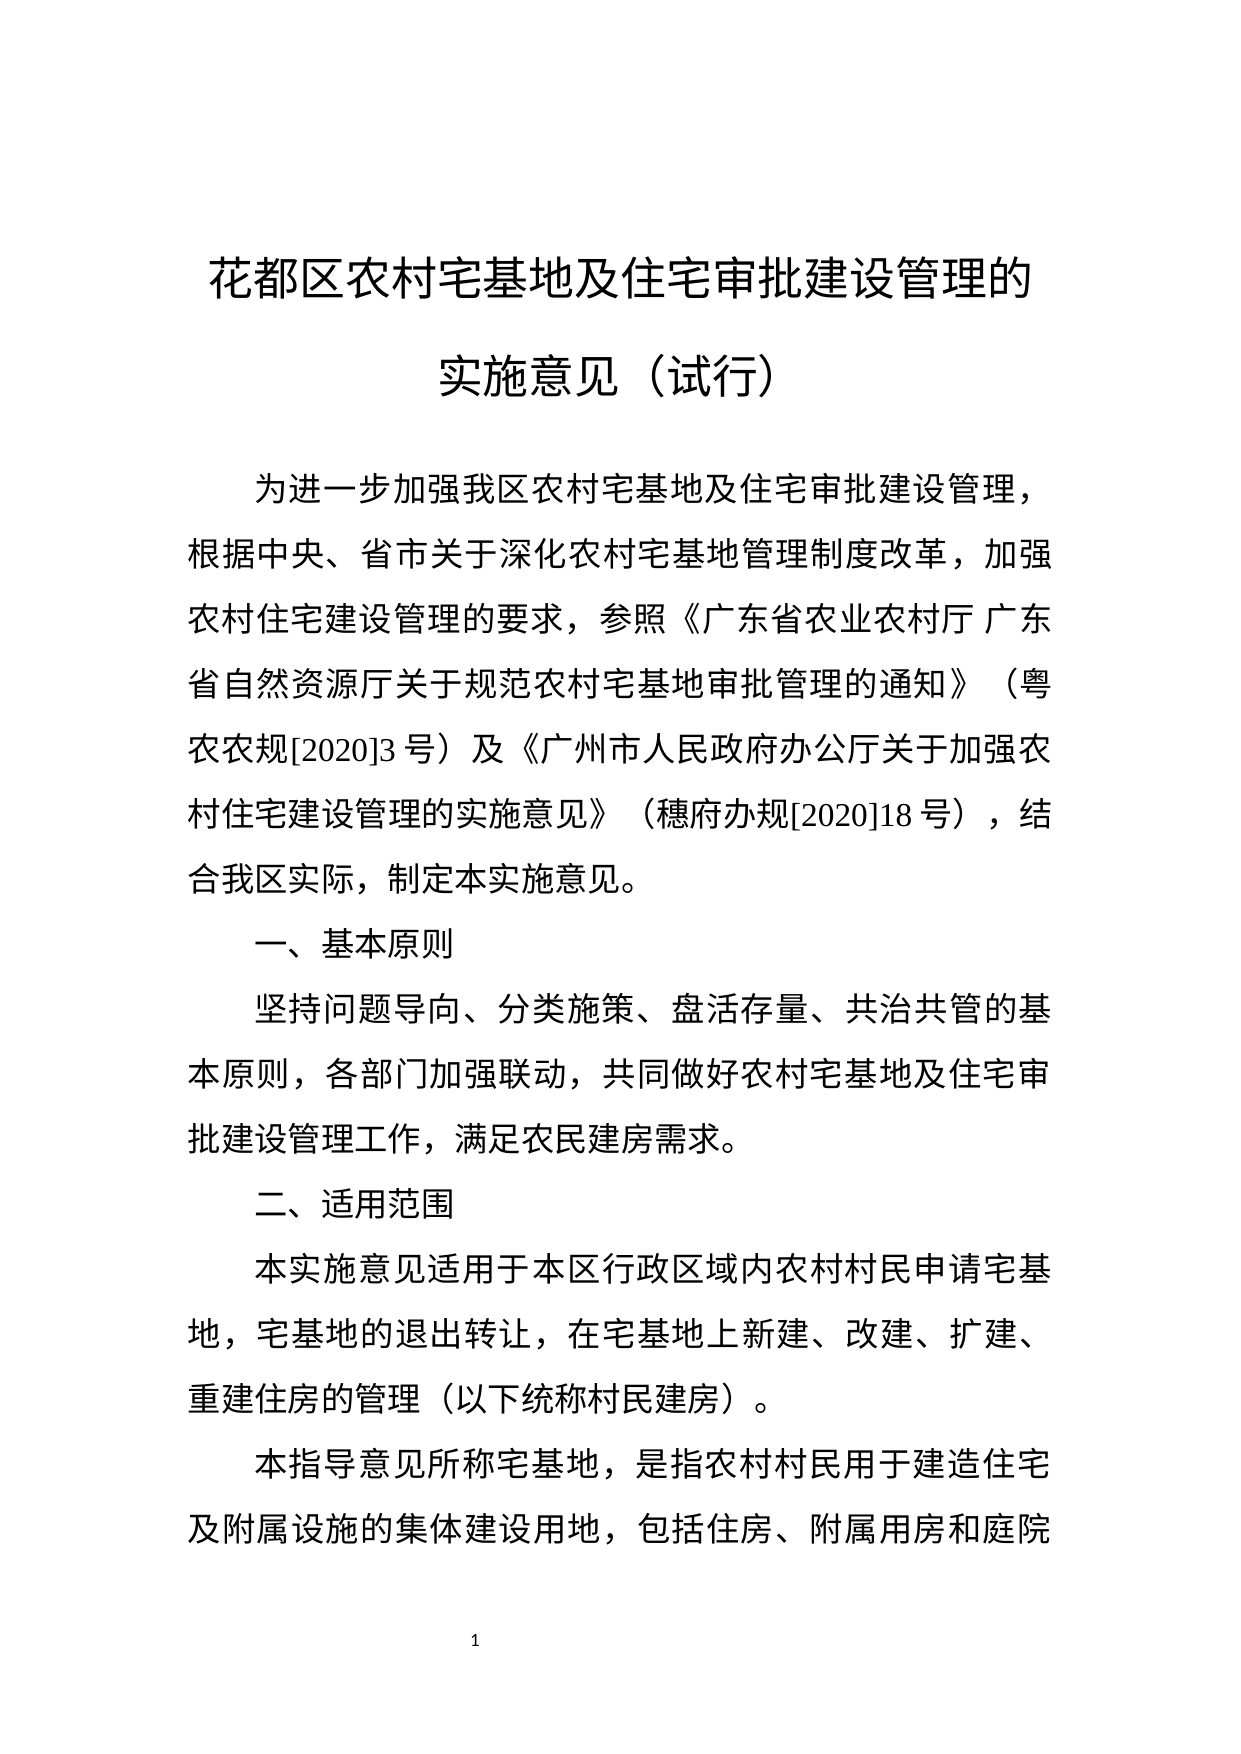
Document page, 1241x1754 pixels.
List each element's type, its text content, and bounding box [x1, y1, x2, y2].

text 坚持问题导向、分类施策、盘活存量、共治共管的基本原则，各部门加强联动，共同做好农村宅基地及住宅审批建设管理工作，满足农民建房需求。 [187, 974, 1053, 1169]
list 本实施意见适用于本区行政区域内农村村民申请宅基地，宅基地的退出转让，在宅基地上新建、改建、扩建、重建住房的管理（以下统称村民建房）。 [187, 1234, 1053, 1429]
text 二、适用范围 [187, 1169, 1053, 1234]
list 一、基本原则 [187, 909, 1053, 974]
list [187, 1429, 1053, 1559]
list 为进一步加强我区农村宅基地及住宅审批建设管理，根据中央、省市关于深化农村宅基地管理制度改革，加强农村住宅建设管理的要求，参照《广东省农业农村厅 广东省自然资源厅关于规范农村宅基地审批管理的通知》（粤农农规[2020]3号）及《广州市人民政府办公厅关于加强农村住宅建设管理的实施意见》（穗府办规[2020]18号），结合我区实际，制定本实施意见。 [187, 454, 1053, 909]
text 花都区农村宅基地及住宅审批建设管理的实施意见（试行） [187, 227, 1053, 422]
